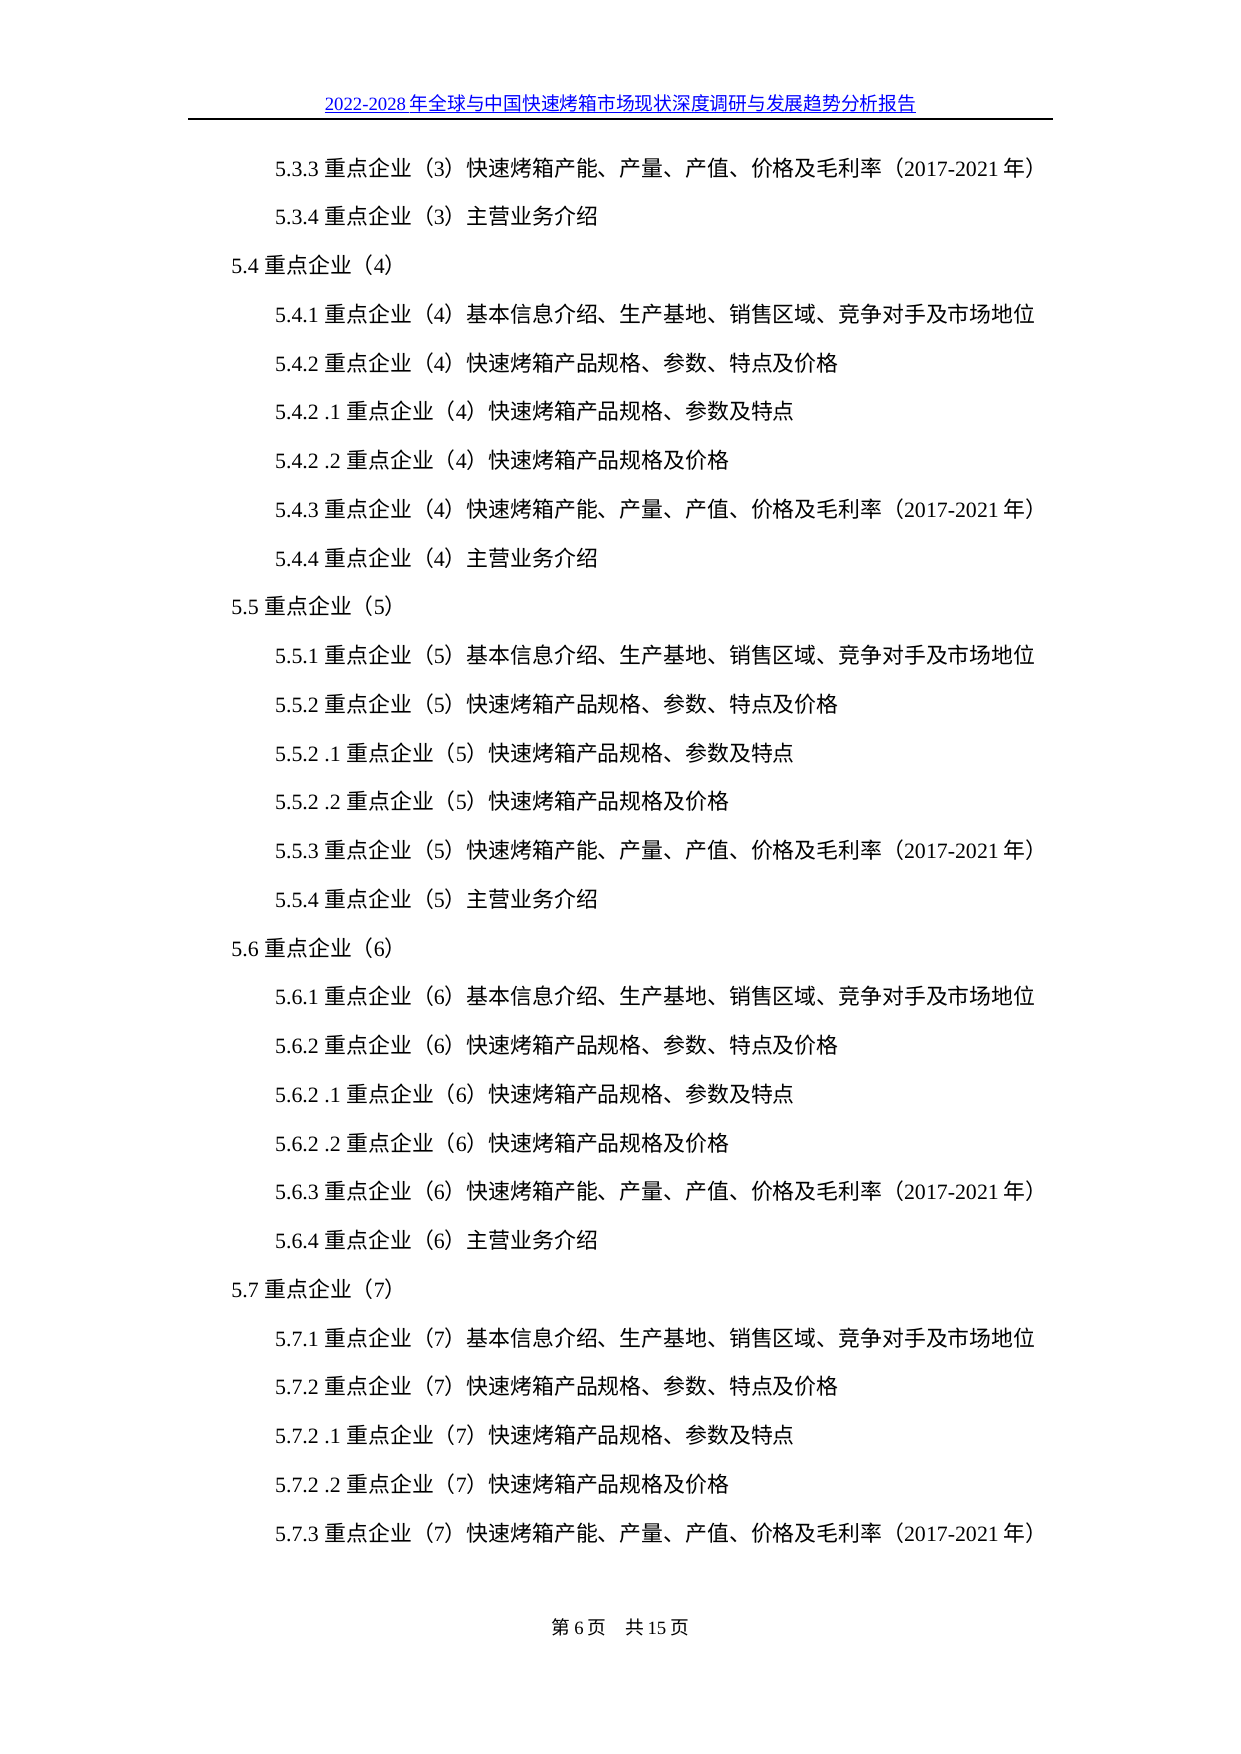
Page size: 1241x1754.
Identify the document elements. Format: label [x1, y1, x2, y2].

text [187, 150, 1053, 1548]
